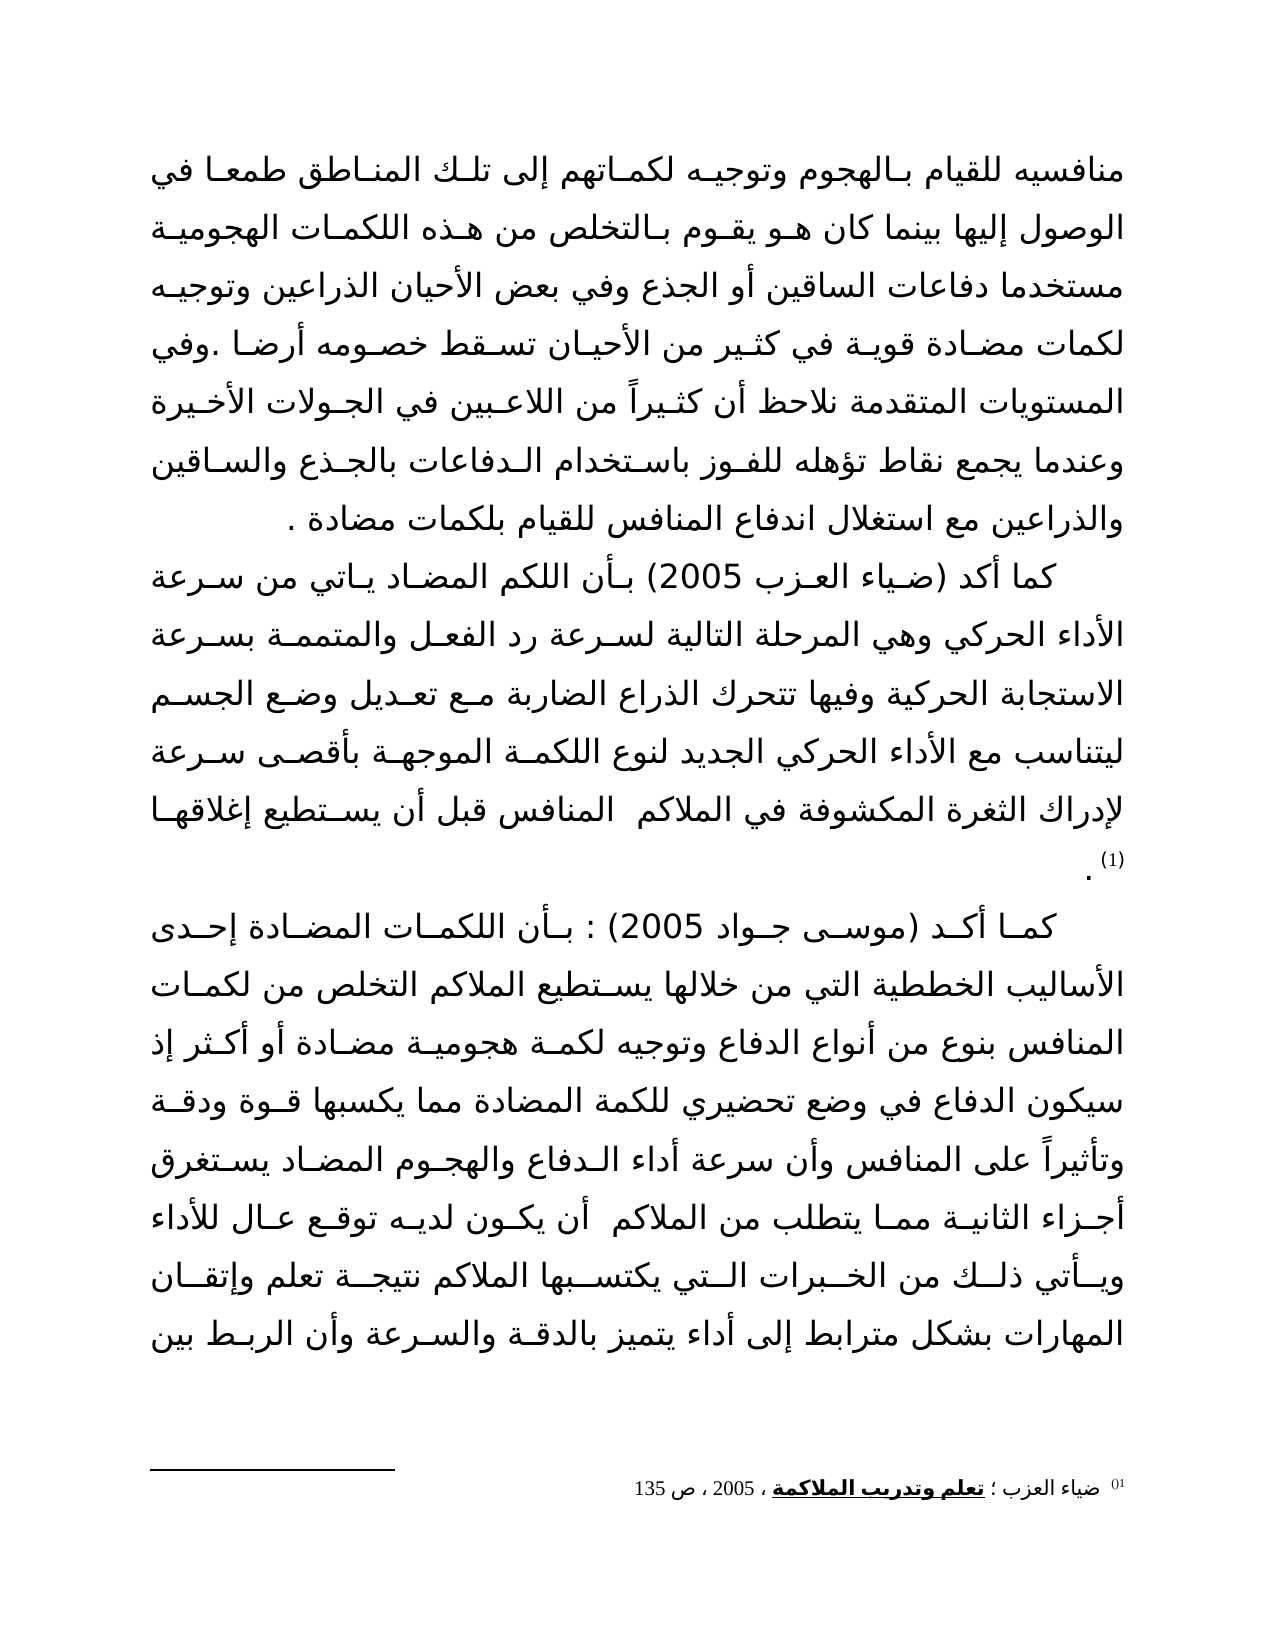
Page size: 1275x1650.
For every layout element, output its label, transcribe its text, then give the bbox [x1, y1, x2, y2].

text كما أكد (ضياء العزب 2005) بأن اللكم المضاد ياتي من سرعة الأداء الحركي وهي المرحلة التالية لسرعة رد الفعل والمتممة بسرعة الاستجابة الحركية وفيها تتحرك الذراع الضاربة مع تعديل وضع الجسم ليتناسب مع الأداء الحركي الجديد لنوع اللكمة الموجهة بأقصى سرعة لإدراك الثغرة المكشوفة في الملاكم المنافس قبل أن يستطيع إغلاقها () . [150, 558, 1125, 888]
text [150, 150, 1125, 538]
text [150, 907, 1125, 1354]
